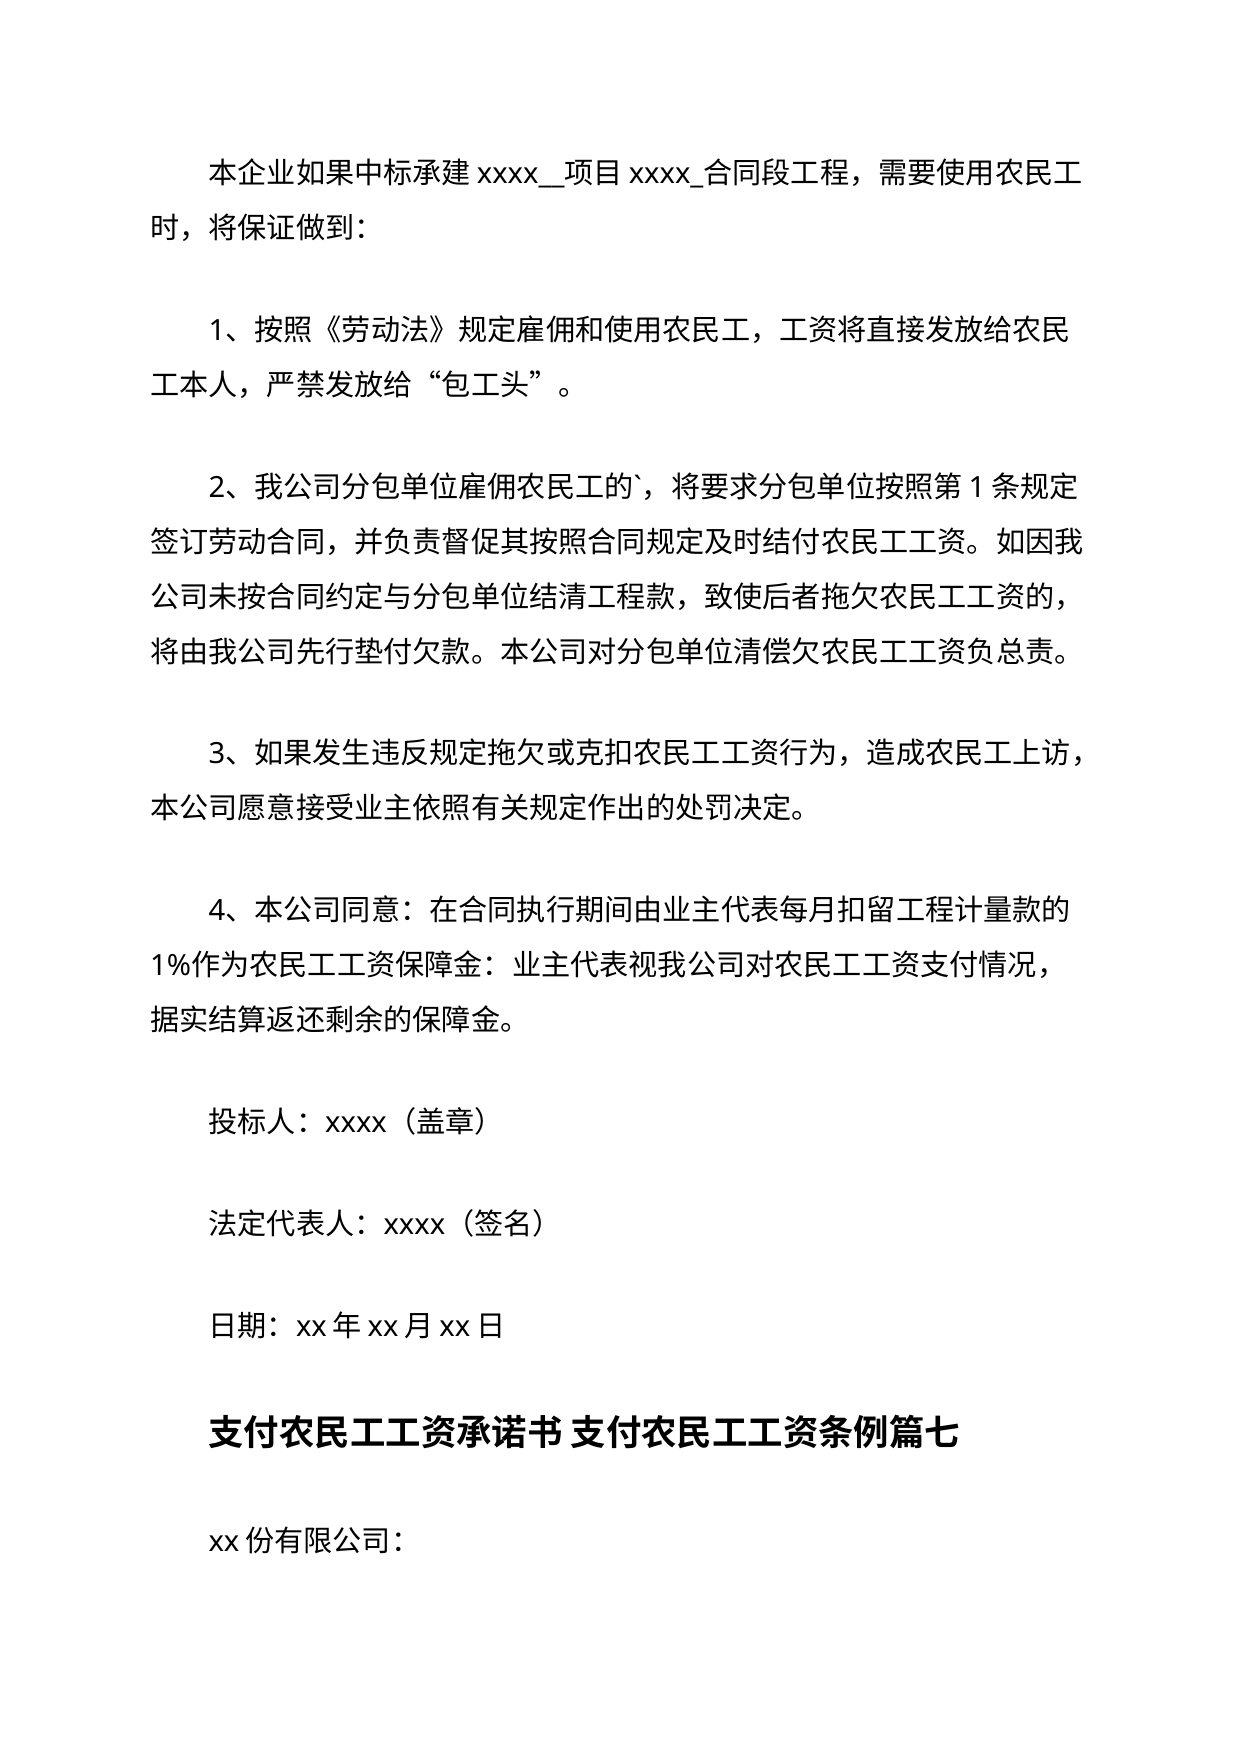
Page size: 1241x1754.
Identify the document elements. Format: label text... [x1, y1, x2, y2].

text 3、如果发生违反规定拖欠或克扣农民工工资行为，造成农民工上访，本公司愿意接受业主依照有关规定作出的处罚决定。 [150, 730, 1090, 827]
text 日期：xx年xx月xx日 [150, 1303, 1090, 1345]
text xx份有限公司： [150, 1518, 1090, 1560]
text 法定代表人：xxxx（签名） [150, 1201, 1090, 1243]
text 投标人：xxxx（盖章） [150, 1099, 1090, 1141]
text 2、我公司分包单位雇佣农民工的`，将要求分包单位按照第1条规定签订劳动合同，并负责督促其按照合同规定及时结付农民工工资。如因我公司未按合同约定与分包单位结清工程款，致使后者拖欠农民工工资的，将由我公司先行垫付欠款。本公司对分包单位清偿欠农民工工资负总责。 [150, 463, 1090, 671]
text 1、按照《劳动法》规定雇佣和使用农民工，工资将直接发放给农民工本人，严禁发放给“包工头”。 [150, 307, 1090, 404]
text 本企业如果中标承建xxxx__项目xxxx_合同段工程，需要使用农民工时，将保证做到： [150, 150, 1090, 247]
text 4、本公司同意：在合同执行期间由业主代表每月扣留工程计量款的1%作为农民工工资保障金：业主代表视我公司对农民工工资支付情况，据实结算返还剩余的保障金。 [150, 887, 1090, 1039]
text 支付农民工工资承诺书 支付农民工工资条例篇七 [150, 1404, 1090, 1456]
